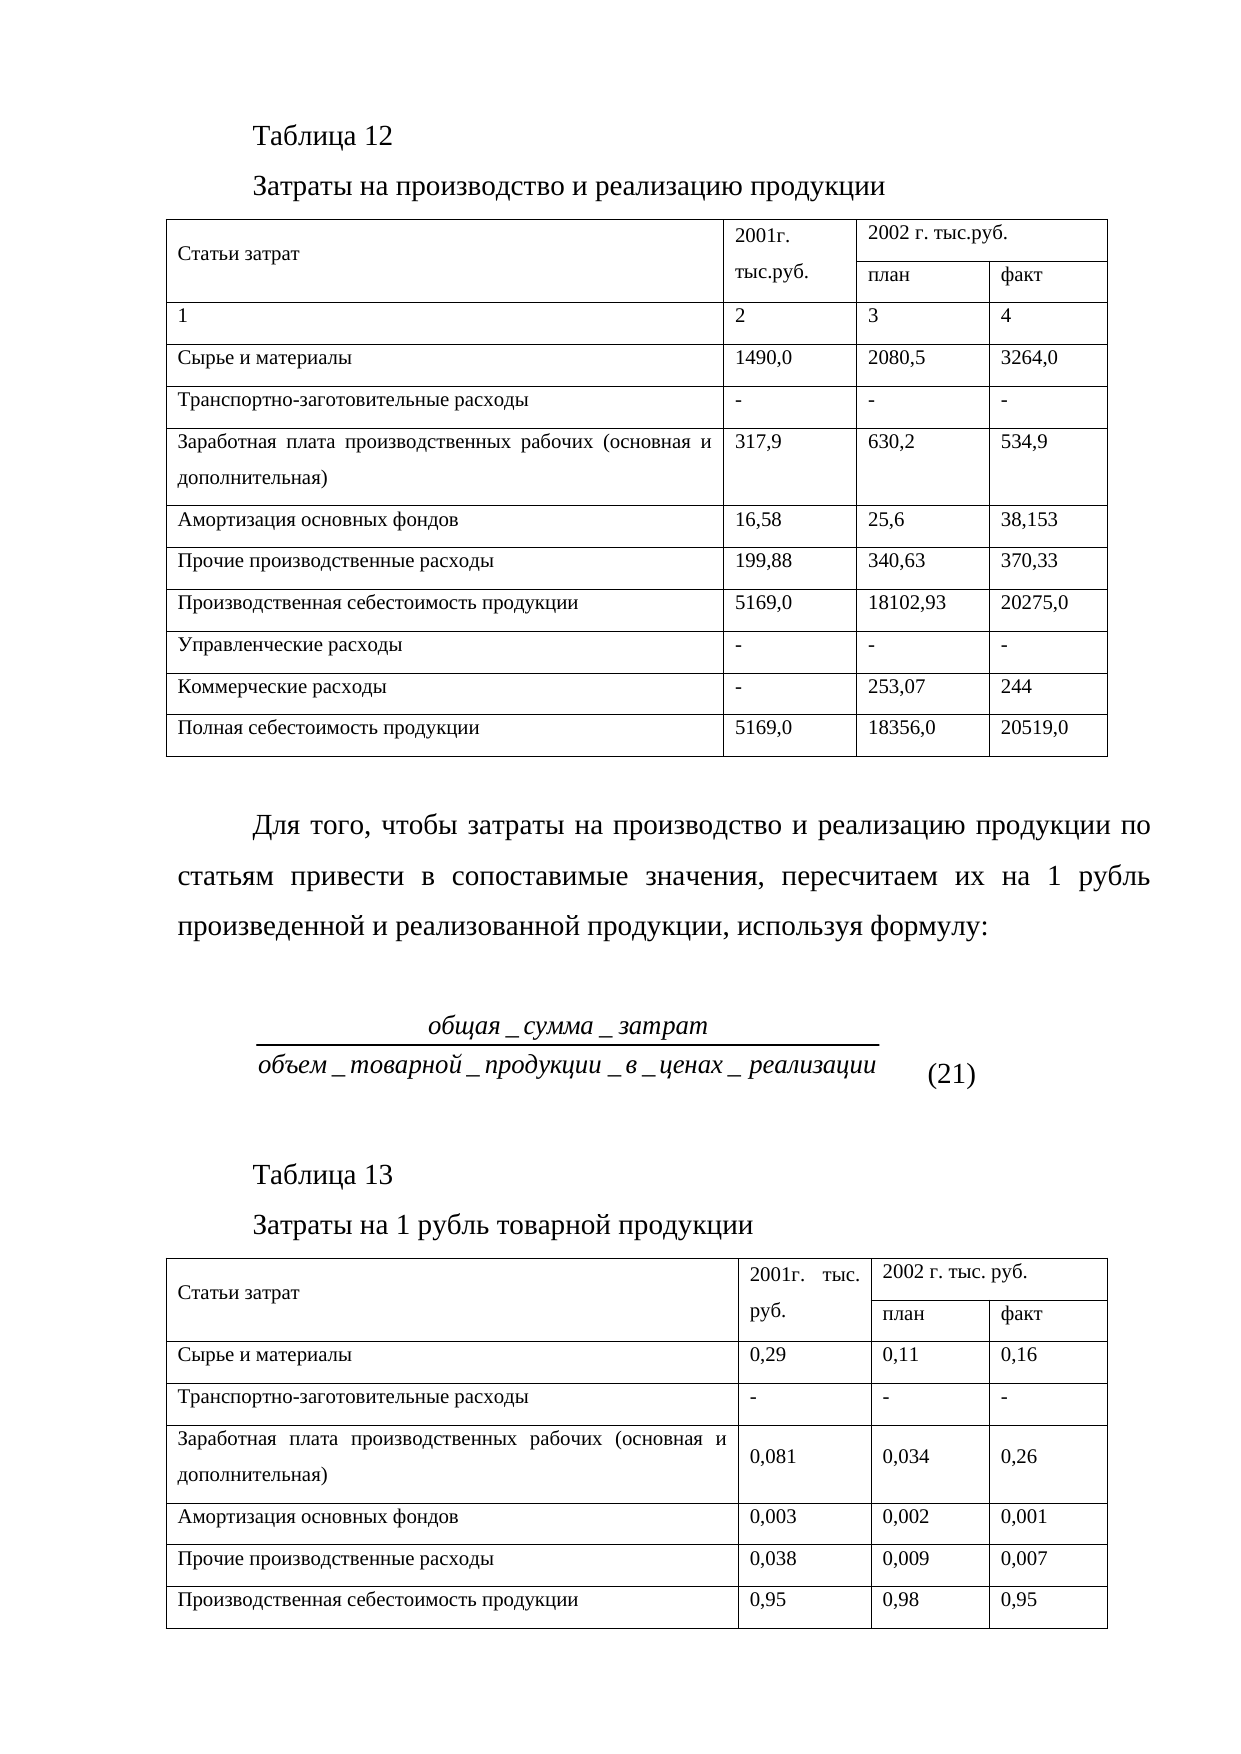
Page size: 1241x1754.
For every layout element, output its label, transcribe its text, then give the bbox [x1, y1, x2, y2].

table_cell 4 [990, 303, 1107, 344]
table_cell Прочие производственные расходы [167, 548, 723, 589]
table_cell 199,88 [724, 548, 856, 589]
table_cell Коммерческие расходы [167, 674, 723, 714]
table_cell Управленческие расходы [167, 632, 723, 672]
table_cell Сырье и материалы [167, 345, 723, 386]
table_cell Производственная себестоимость продукции [167, 1587, 738, 1628]
table_cell 5169,0 [724, 590, 856, 631]
table_cell Прочие производственные расходы [167, 1545, 738, 1586]
table_header Статьи затрат [167, 220, 723, 302]
table_cell - [739, 1384, 871, 1425]
table_cell - [857, 387, 989, 428]
table_cell 370,33 [990, 548, 1107, 589]
table_cell 244 [990, 674, 1107, 714]
table_cell Амортизация основных фондов [167, 1504, 738, 1544]
table_cell 16,58 [724, 506, 856, 547]
table_header 2001г. тыс.руб. [724, 220, 856, 302]
table_cell - [724, 632, 856, 672]
table_cell факт [990, 262, 1107, 302]
table_cell 0,038 [739, 1545, 871, 1586]
table_cell 0,11 [872, 1342, 989, 1383]
table_cell - [990, 1384, 1107, 1425]
table_cell 1490,0 [724, 345, 856, 386]
table_cell 0,16 [990, 1342, 1107, 1383]
table_cell 534,9 [990, 429, 1107, 505]
table_cell 0,95 [990, 1587, 1107, 1628]
table_cell 0,26 [990, 1426, 1107, 1503]
table_cell 0,007 [990, 1545, 1107, 1586]
table_cell - [872, 1384, 989, 1425]
table_cell - [990, 632, 1107, 672]
table_cell - [724, 387, 856, 428]
table_cell 3264,0 [990, 345, 1107, 386]
table_cell 317,9 [724, 429, 856, 505]
table_cell 0,009 [872, 1545, 989, 1586]
table_cell факт [990, 1301, 1107, 1341]
text Таблица 12 [177, 118, 1152, 152]
table_cell 340,63 [857, 548, 989, 589]
table_cell 0,002 [872, 1504, 989, 1544]
table_cell - [724, 674, 856, 714]
table_cell 0,29 [739, 1342, 871, 1383]
table_cell 0,081 [739, 1426, 871, 1503]
text Затраты на производство и реализацию продукции [177, 168, 1152, 202]
table_cell план [857, 262, 989, 302]
text Для того, чтобы затраты на производство и реализацию продукции по статьям привести в сопоставимые значения, пересчитаем их на 1 рубль произведенной и реализованной продукции, используя формулу: [177, 807, 1152, 942]
table_cell Амортизация основных фондов [167, 506, 723, 547]
table_cell 0,95 [739, 1587, 871, 1628]
table_cell 630,2 [857, 429, 989, 505]
table_cell Сырье и материалы [167, 1342, 738, 1383]
table_cell 3 [857, 303, 989, 344]
table_cell 2 [724, 303, 856, 344]
table_header Статьи затрат [167, 1259, 738, 1341]
text (21) [177, 1009, 1152, 1090]
table_cell 20275,0 [990, 590, 1107, 631]
table_cell 253,07 [857, 674, 989, 714]
table_header 2002 г. тыс. руб. [872, 1259, 1107, 1299]
table_cell план [872, 1301, 989, 1341]
table_cell 20519,0 [990, 715, 1107, 756]
table_cell Заработная плата производственных рабочих (основная и дополнительная) [167, 1426, 738, 1503]
table_cell - [857, 632, 989, 672]
table_header 2001г. тыс. руб. [739, 1259, 871, 1341]
table_cell Транспортно-заготовительные расходы [167, 1384, 738, 1425]
text Затраты на 1 рубль товарной продукции [177, 1207, 1152, 1241]
table_cell 18102,93 [857, 590, 989, 631]
table_cell 38,153 [990, 506, 1107, 547]
table_cell 2080,5 [857, 345, 989, 386]
table_cell - [990, 387, 1107, 428]
table_cell 1 [167, 303, 723, 344]
table_header 2002 г. тыс.руб. [857, 220, 1107, 261]
table_cell Производственная себестоимость продукции [167, 590, 723, 631]
table_cell 0,034 [872, 1426, 989, 1503]
table_cell 0,001 [990, 1504, 1107, 1544]
table_cell 18356,0 [857, 715, 989, 756]
table_cell Заработная плата производственных рабочих (основная и дополнительная) [167, 429, 723, 505]
table_cell 0,003 [739, 1504, 871, 1544]
table_cell 0,98 [872, 1587, 989, 1628]
table_cell Транспортно-заготовительные расходы [167, 387, 723, 428]
table_cell Полная себестоимость продукции [167, 715, 723, 756]
table_cell 5169,0 [724, 715, 856, 756]
text Таблица 13 [177, 1157, 1152, 1191]
table_cell 25,6 [857, 506, 989, 547]
